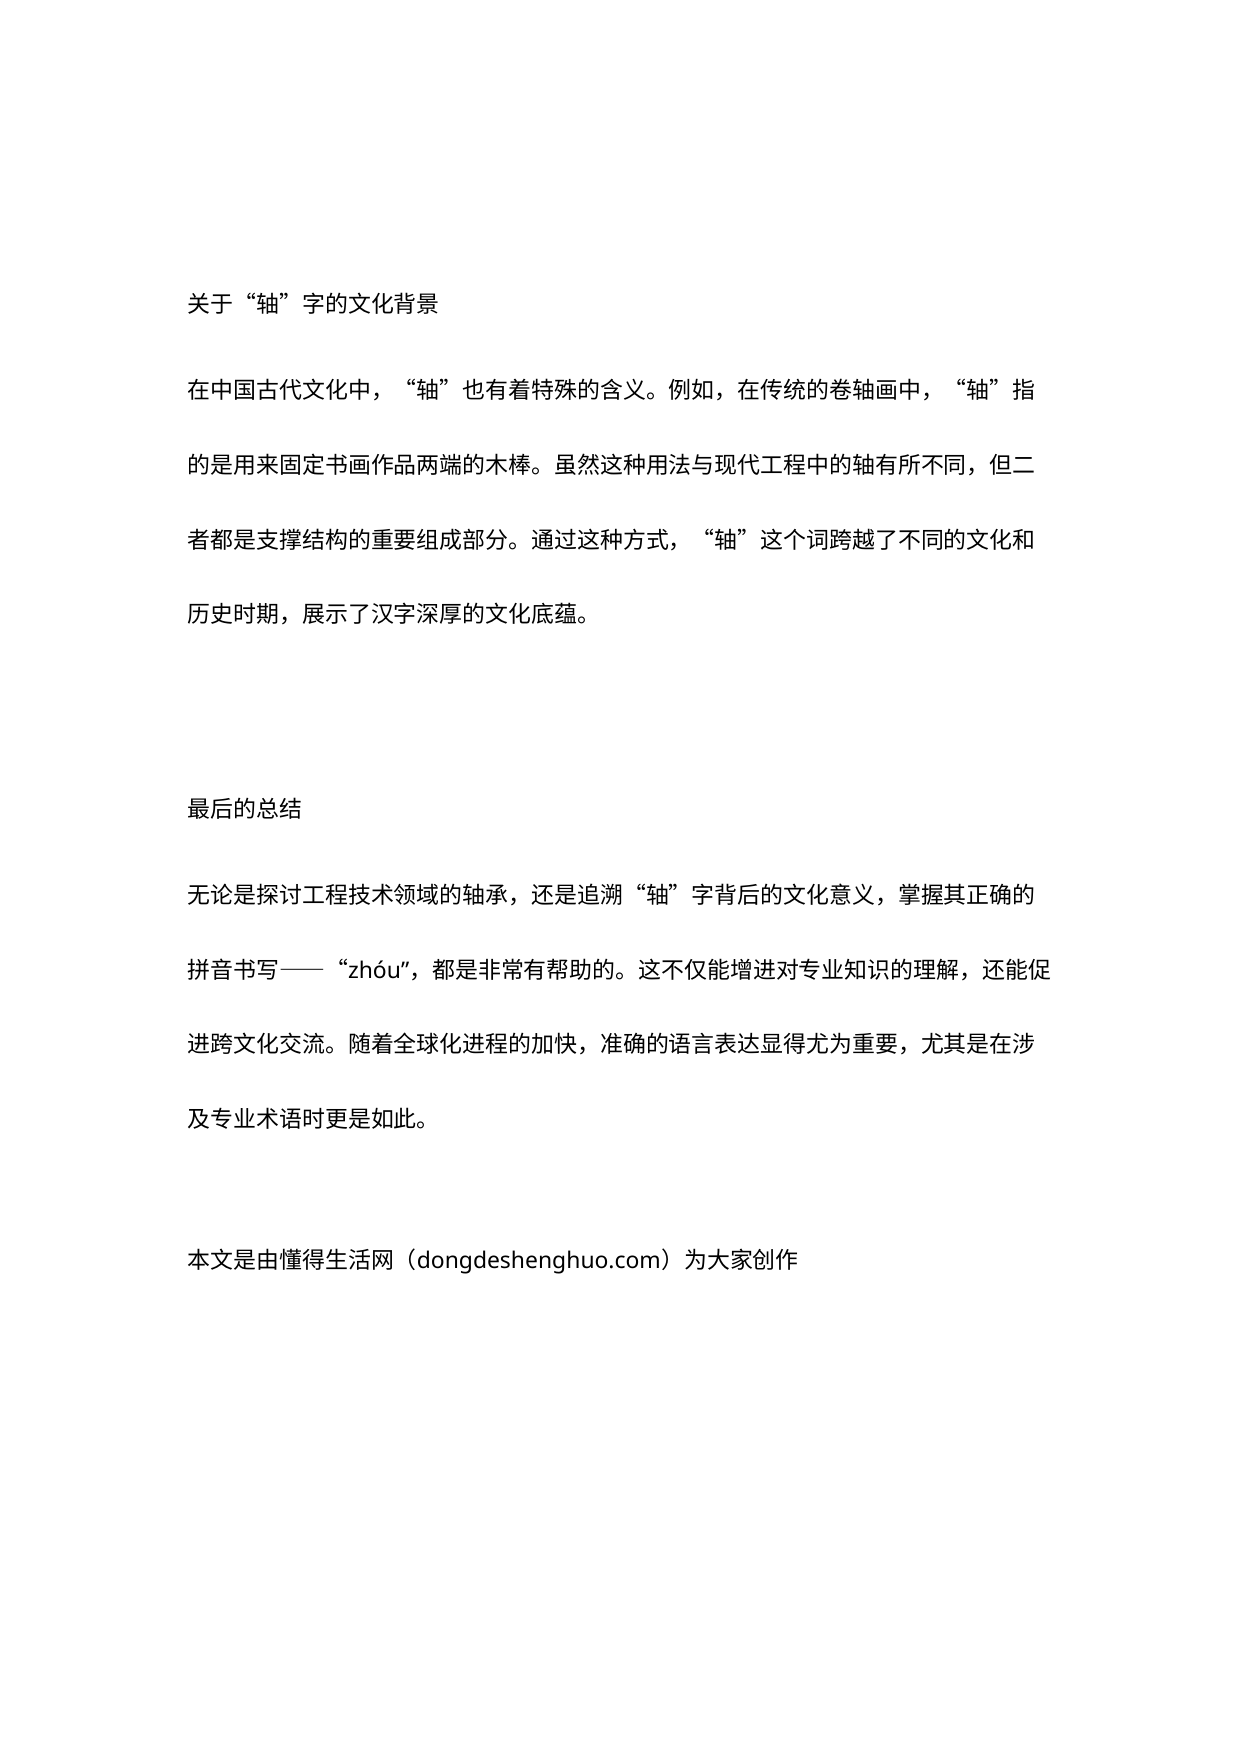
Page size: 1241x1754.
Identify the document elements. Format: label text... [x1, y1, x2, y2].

text 关于“轴”字的文化背景 [187, 270, 1053, 335]
text 在中国古代文化中，“轴”也有着特殊的含义。例如，在传统的卷轴画中，“轴”指的是用来固定书画作品两端的木棒。虽然这种用法与现代工程中的轴有所不同，但二者都是支撑结构的重要组成部分。通过这种方式，“轴”这个词跨越了不同的文化和历史时期，展示了汉字深厚的文化底蕴。 [187, 356, 1053, 645]
text 本文是由懂得生活网（dongdeshenghuo.com）为大家创作 [187, 1226, 1053, 1291]
text 最后的总结 [187, 774, 1053, 839]
text 无论是探讨工程技术领域的轴承，还是追溯“轴”字背后的文化意义，掌握其正确的拼音书写——“zhóu”，都是非常有帮助的。这不仅能增进对专业知识的理解，还能促进跨文化交流。随着全球化进程的加快，准确的语言表达显得尤为重要，尤其是在涉及专业术语时更是如此。 [187, 861, 1053, 1150]
